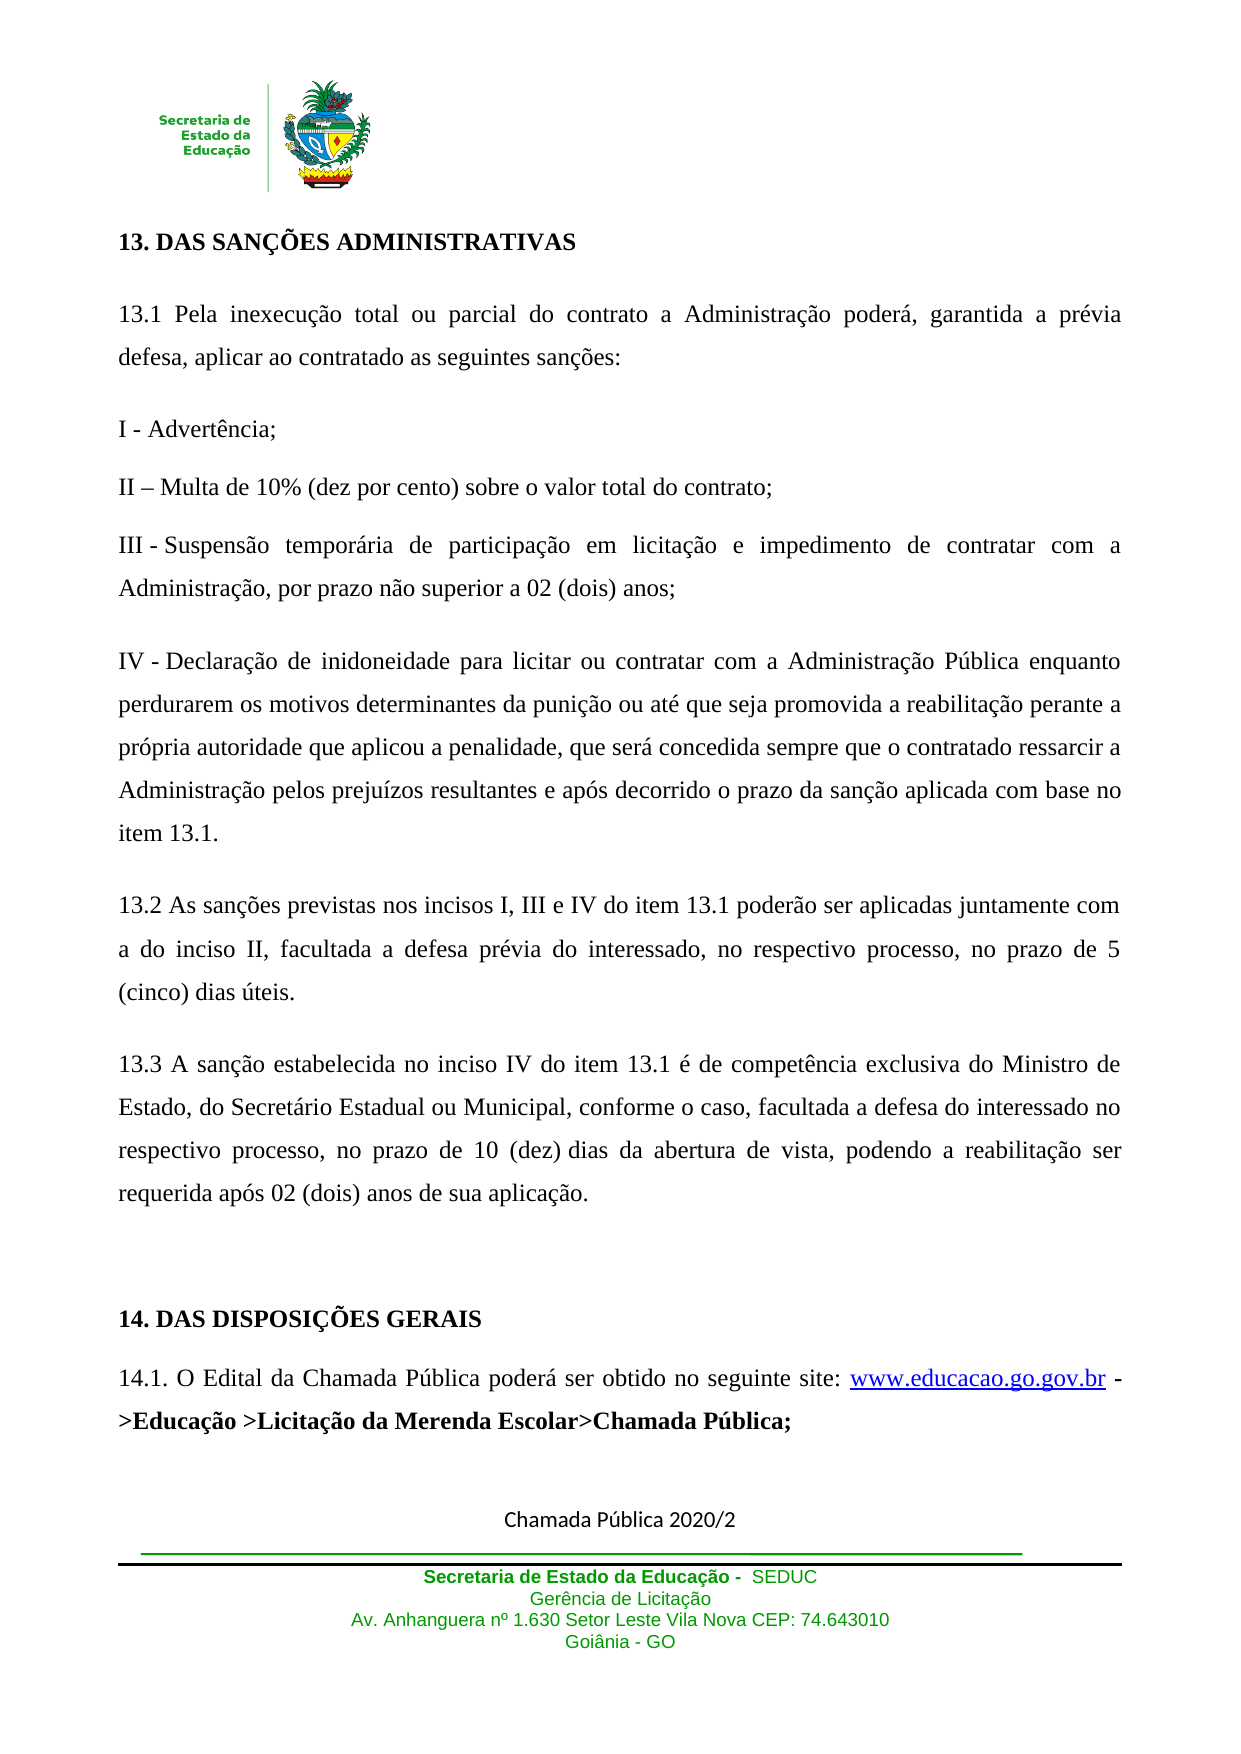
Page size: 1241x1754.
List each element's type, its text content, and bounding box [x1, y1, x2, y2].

text IV - Declaração de inidoneidade para licitar ou contratar com a Administração Pública enquanto perdurarem os motivos determinantes da punição ou até que seja promovida a reabilitação perante a própria autoridade que aplicou a penalidade, que será concedida sempre que o contratado ressarcir a Administração pelos prejuízos resultantes e após decorrido o prazo da sanção aplicada com base no item 13.1. [118, 646, 1122, 847]
text 13.3 A sanção estabelecida no inciso IV do item 13.1 é de competência exclusiva do Ministro de Estado, do Secretário Estadual ou Municipal, conforme o caso, facultada a defesa do interessado no respectivo processo, no prazo de 10 (dez) dias da abertura de vista, podendo a reabilitação ser requerida após 02 (dois) anos de sua aplicação. [118, 1049, 1122, 1207]
text II – Multa de 10% (dez por cento) sobre o valor total do contrato; [118, 472, 1122, 501]
text 13.1 Pela inexecução total ou parcial do contrato a Administração poderá, garantida a prévia defesa, aplicar ao contratado as seguintes sanções: [118, 299, 1122, 371]
text I - Advertência; [118, 414, 1122, 443]
text 14.1. O Edital da Chamada Pública poderá ser obtido no seguinte site: www.educacao.go.gov.br ->Educação >Licitação da Merenda Escolar>Chamada Pública; [118, 1363, 1122, 1435]
picture [118, 73, 411, 199]
text 13. DAS SANÇÕES ADMINISTRATIVAS [118, 227, 1122, 256]
text 14. DAS DISPOSIÇÕES GERAIS [118, 1304, 1122, 1333]
text III - Suspensão temporária de participação em licitação e impedimento de contratar com a Administração, por prazo não superior a 02 (dois) anos; [118, 530, 1122, 602]
text 13.2 As sanções previstas nos incisos I, III e IV do item 13.1 poderão ser aplicadas juntamente com a do inciso II, facultada a defesa prévia do interessado, no respectivo processo, no prazo de 5 (cinco) dias úteis. [118, 891, 1122, 1006]
